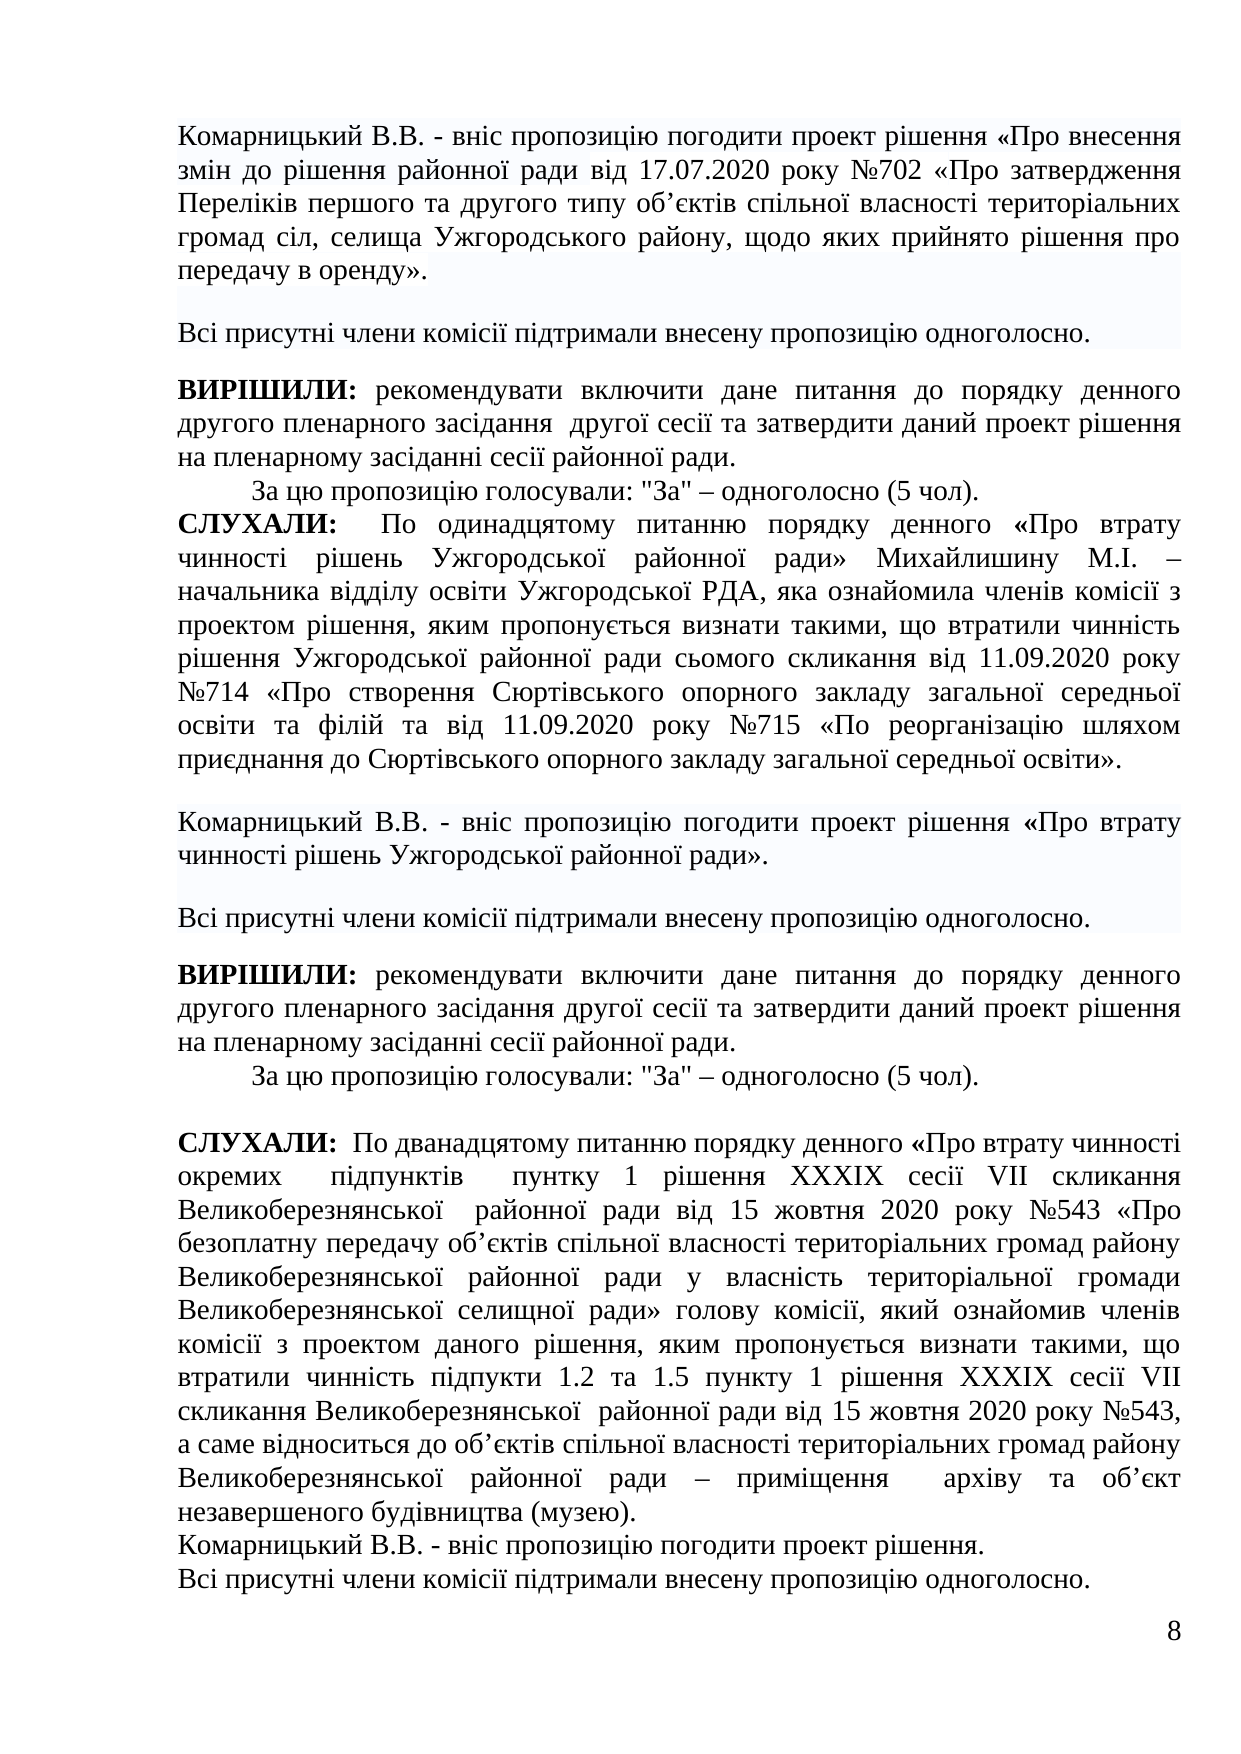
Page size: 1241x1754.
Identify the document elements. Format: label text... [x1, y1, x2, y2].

text Всі присутні члени комісії підтримали внесену пропозицію одноголосно. [177, 315, 1181, 349]
text Всі присутні члени комісії підтримали внесену пропозицію одноголосно. [177, 900, 1181, 933]
text СЛУХАЛИ: По одинадцятому питанню порядку денного «Про втрату чинності рішень Ужгородської районної ради» Михайлишину М.І. – начальника відділу освіти Ужгородської РДА, яка ознайомила членів комісії з проектом рішення, яким пропонується визнати такими, що втратили чинність рішення Ужгородської районної ради сьомого скликання від 11.09.2020 року №714 «Про створення Сюртівського опорного закладу загальної середньої освіти та філій та від 11.09.2020 року №715 «По реорганізацію шляхом приєднання до Сюртівського опорного закладу загальної середньої освіти». [177, 506, 1181, 774]
text Всі присутні члени комісії підтримали внесену пропозицію одноголосно. [177, 1561, 1181, 1594]
text Комарницький В.В. - вніс пропозицію погодити проект рішення «Про втрату чинності рішень Ужгородської районної ради». [177, 804, 1181, 871]
text СЛУХАЛИ: По дванадцятому питанню порядку денного «Про втрату чинності окремих підпунктів пунтку 1 рішення XXXIX сесії VII скликання Великоберезнянської районної ради від 15 жовтня 2020 року №543 «Про безоплатну передачу об’єктів спільної власності територіальних громад району Великоберезнянської районної ради у власність територіальної громади Великоберезнянської селищної ради» голову комісії, який ознайомив членів комісії з проектом даного рішення, яким пропонується визнати такими, що втратили чинність підпукти 1.2 та 1.5 пункту 1 рішення XXXIX сесії VII скликання Великоберезнянської районної ради від 15 жовтня 2020 року №543, а саме відноситься до об’єктів спільної власності територіальних громад району Великоберезнянської районної ради – приміщення архіву та об’єкт незавершеного будівництва (музею). [177, 1125, 1181, 1527]
text ВИРІШИЛИ: рекомендувати включити дане питання до порядку денного другого пленарного засідання другої сесії та затвердити даний проект рішення на пленарному засіданні сесії районної ради. [177, 957, 1181, 1058]
text Комарницький В.В. - вніс пропозицію погодити проект рішення «Про внесення змін до рішення районної ради вiд 17.07.2020 року №702 «Про затвердження Переліків першого та другого типу об’єктів спільної власності територіальних громад сіл, селища Ужгородського району, щодо яких прийнято рішення про передачу в оренду». [177, 252, 1181, 286]
text Комарницький В.В. - вніс пропозицію погодити проект рішення. [177, 1527, 1181, 1561]
text ВИРІШИЛИ: рекомендувати включити дане питання до порядку денного другого пленарного засідання другої сесії та затвердити даний проект рішення на пленарному засіданні сесії районної ради. [177, 372, 1181, 473]
text Комарницький В.В. - вніс пропозицію погодити проект рішення «Про внесення змін до рішення районної ради вiд 17.07.2020 року №702 «Про затвердження Переліків першого та другого типу об’єктів спільної власності територіальних громад сіл, селища Ужгородського району, щодо яких прийнято рішення про передачу в оренду». [177, 118, 1181, 185]
text За цю пропозицію голосували: "За" – одноголосно (5 чол). [177, 473, 1196, 506]
text За цю пропозицію голосували: "За" – одноголосно (5 чол). [177, 1058, 1196, 1091]
